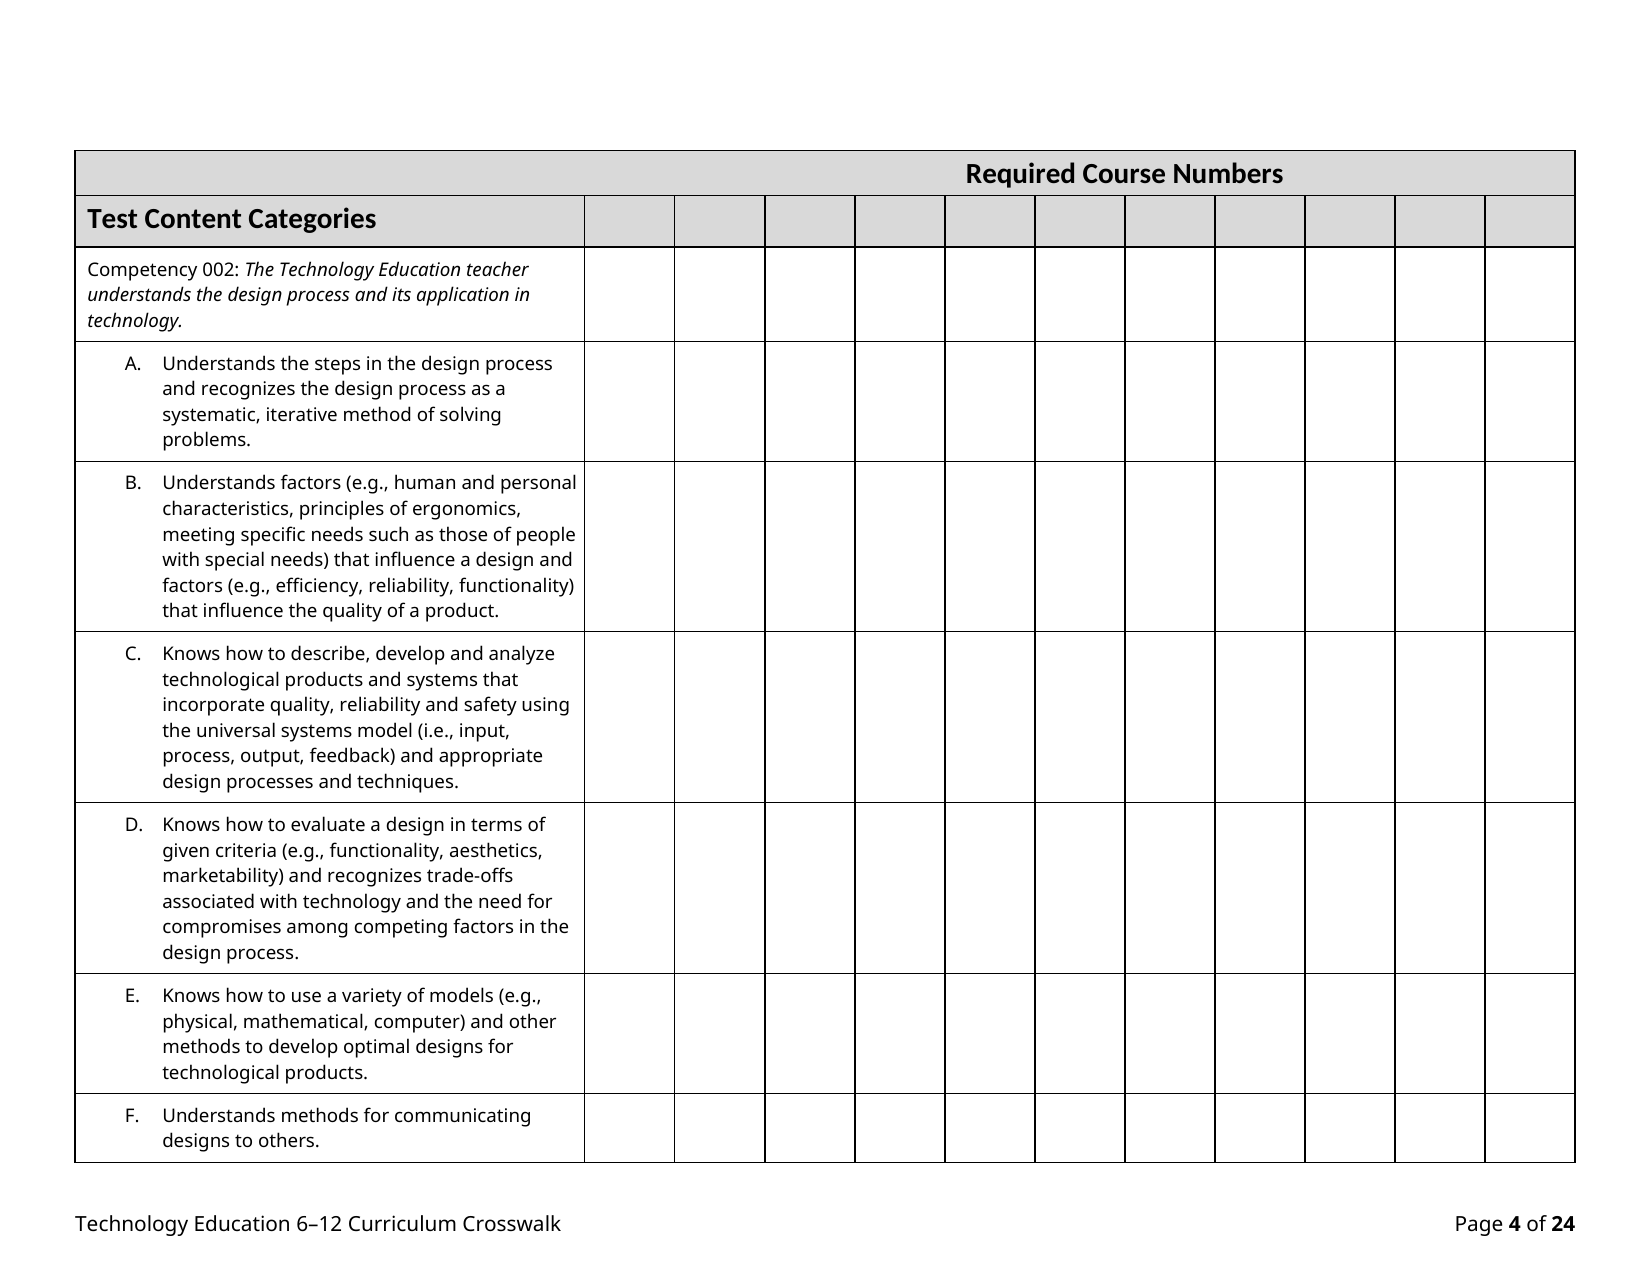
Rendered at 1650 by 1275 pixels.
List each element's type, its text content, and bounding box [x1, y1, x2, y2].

table_cell [1036, 632, 1124, 802]
table_cell Knows how to use a variety of models (e.g., physical, mathematical, computer) and other methods to develop optimal designs for technological products. [76, 974, 584, 1093]
table_cell [585, 196, 674, 246]
table_cell [946, 248, 1034, 341]
table_cell [1306, 632, 1394, 802]
table_cell [1036, 974, 1124, 1093]
table_header Required Course Numbers [76, 151, 1574, 195]
table_cell [1036, 1094, 1124, 1162]
table_cell [1216, 803, 1304, 973]
table_cell [1486, 1094, 1574, 1162]
table_cell [856, 196, 944, 246]
table_cell [1216, 342, 1304, 461]
table_cell [1036, 342, 1124, 461]
table_cell [946, 196, 1034, 246]
table_cell [1396, 974, 1484, 1093]
table_cell [856, 632, 944, 802]
table_cell [946, 342, 1034, 461]
table_cell [1396, 632, 1484, 802]
table_cell [1036, 462, 1124, 631]
table_cell [1036, 803, 1124, 973]
table_cell [1216, 632, 1304, 802]
table_cell [766, 342, 854, 461]
table_cell [946, 803, 1034, 973]
table_cell [766, 462, 854, 631]
table_cell [1486, 248, 1574, 341]
table_cell [1396, 342, 1484, 461]
table_cell [1486, 196, 1574, 246]
table_cell Test Content Categories [76, 196, 584, 246]
table_cell [1126, 803, 1214, 973]
table_cell [1306, 1094, 1394, 1162]
table_cell [766, 803, 854, 973]
table_cell [675, 342, 764, 461]
table_cell [1396, 462, 1484, 631]
table_cell [1306, 248, 1394, 341]
table_cell [1216, 462, 1304, 631]
table_cell Knows how to describe, develop and analyze technological products and systems that incorporate quality, reliability and safety using the universal systems model (i.e., input, process, output, feedback) and appropriate design processes and techniques. [76, 632, 584, 802]
table_cell [675, 248, 764, 341]
table_cell Knows how to evaluate a design in terms of given criteria (e.g., functionality, aesthetics, marketability) and recognizes trade-offs associated with technology and the need for compromises among competing factors in the design process. [76, 803, 584, 973]
table_cell [856, 462, 944, 631]
table_cell [1036, 196, 1124, 246]
table_cell [1396, 196, 1484, 246]
table_cell [1126, 196, 1214, 246]
table_cell [766, 632, 854, 802]
table_cell [946, 974, 1034, 1093]
table_cell [856, 248, 944, 341]
table_cell [1396, 1094, 1484, 1162]
table_cell [766, 1094, 854, 1162]
table_cell [675, 974, 764, 1093]
table_cell [1216, 248, 1304, 341]
table_cell [1216, 196, 1304, 246]
table_cell [1486, 632, 1574, 802]
table_cell Understands methods for communicating designs to others. [76, 1094, 584, 1162]
table_cell [946, 632, 1034, 802]
table_cell [675, 196, 764, 246]
table_cell [766, 196, 854, 246]
table_cell [856, 342, 944, 461]
table_cell [585, 974, 674, 1093]
table_cell [946, 462, 1034, 631]
table_cell [856, 803, 944, 973]
table_cell [1216, 1094, 1304, 1162]
table_cell [675, 1094, 764, 1162]
table_cell [1396, 248, 1484, 341]
table_cell [1306, 462, 1394, 631]
table_cell [1036, 248, 1124, 341]
table_cell [766, 974, 854, 1093]
table_cell [1396, 803, 1484, 973]
table_cell [585, 342, 674, 461]
table_cell [946, 1094, 1034, 1162]
table_cell [1216, 974, 1304, 1093]
table_cell [766, 248, 854, 341]
table_cell [585, 462, 674, 631]
table_cell [1126, 462, 1214, 631]
table_cell [675, 803, 764, 973]
table_cell [1486, 462, 1574, 631]
table_cell [675, 632, 764, 802]
table_cell [1126, 632, 1214, 802]
table_cell [1306, 974, 1394, 1093]
table_cell [856, 1094, 944, 1162]
table_cell [1486, 974, 1574, 1093]
table_cell Understands the steps in the design process and recognizes the design process as a systematic, iterative method of solving problems. [76, 342, 584, 461]
table_cell [675, 462, 764, 631]
table_cell [1486, 803, 1574, 973]
table_cell [1306, 803, 1394, 973]
table_cell [1486, 342, 1574, 461]
table_cell [1306, 196, 1394, 246]
table_cell [1126, 974, 1214, 1093]
table_cell [1126, 248, 1214, 341]
table_cell [856, 974, 944, 1093]
table_cell Competency 002: The Technology Education teacher understands the design process and its application in technology. [76, 248, 584, 341]
table_cell [585, 632, 674, 802]
table_cell [585, 248, 674, 341]
table_cell [1306, 342, 1394, 461]
table_cell [585, 803, 674, 973]
table_cell [585, 1094, 674, 1162]
table_cell [1126, 342, 1214, 461]
table_cell [1126, 1094, 1214, 1162]
table_cell Understands factors (e.g., human and personal characteristics, principles of ergonomics, meeting specific needs such as those of people with special needs) that influence a design and factors (e.g., efficiency, reliability, functionality) that influence the quality of a product. [76, 462, 584, 631]
